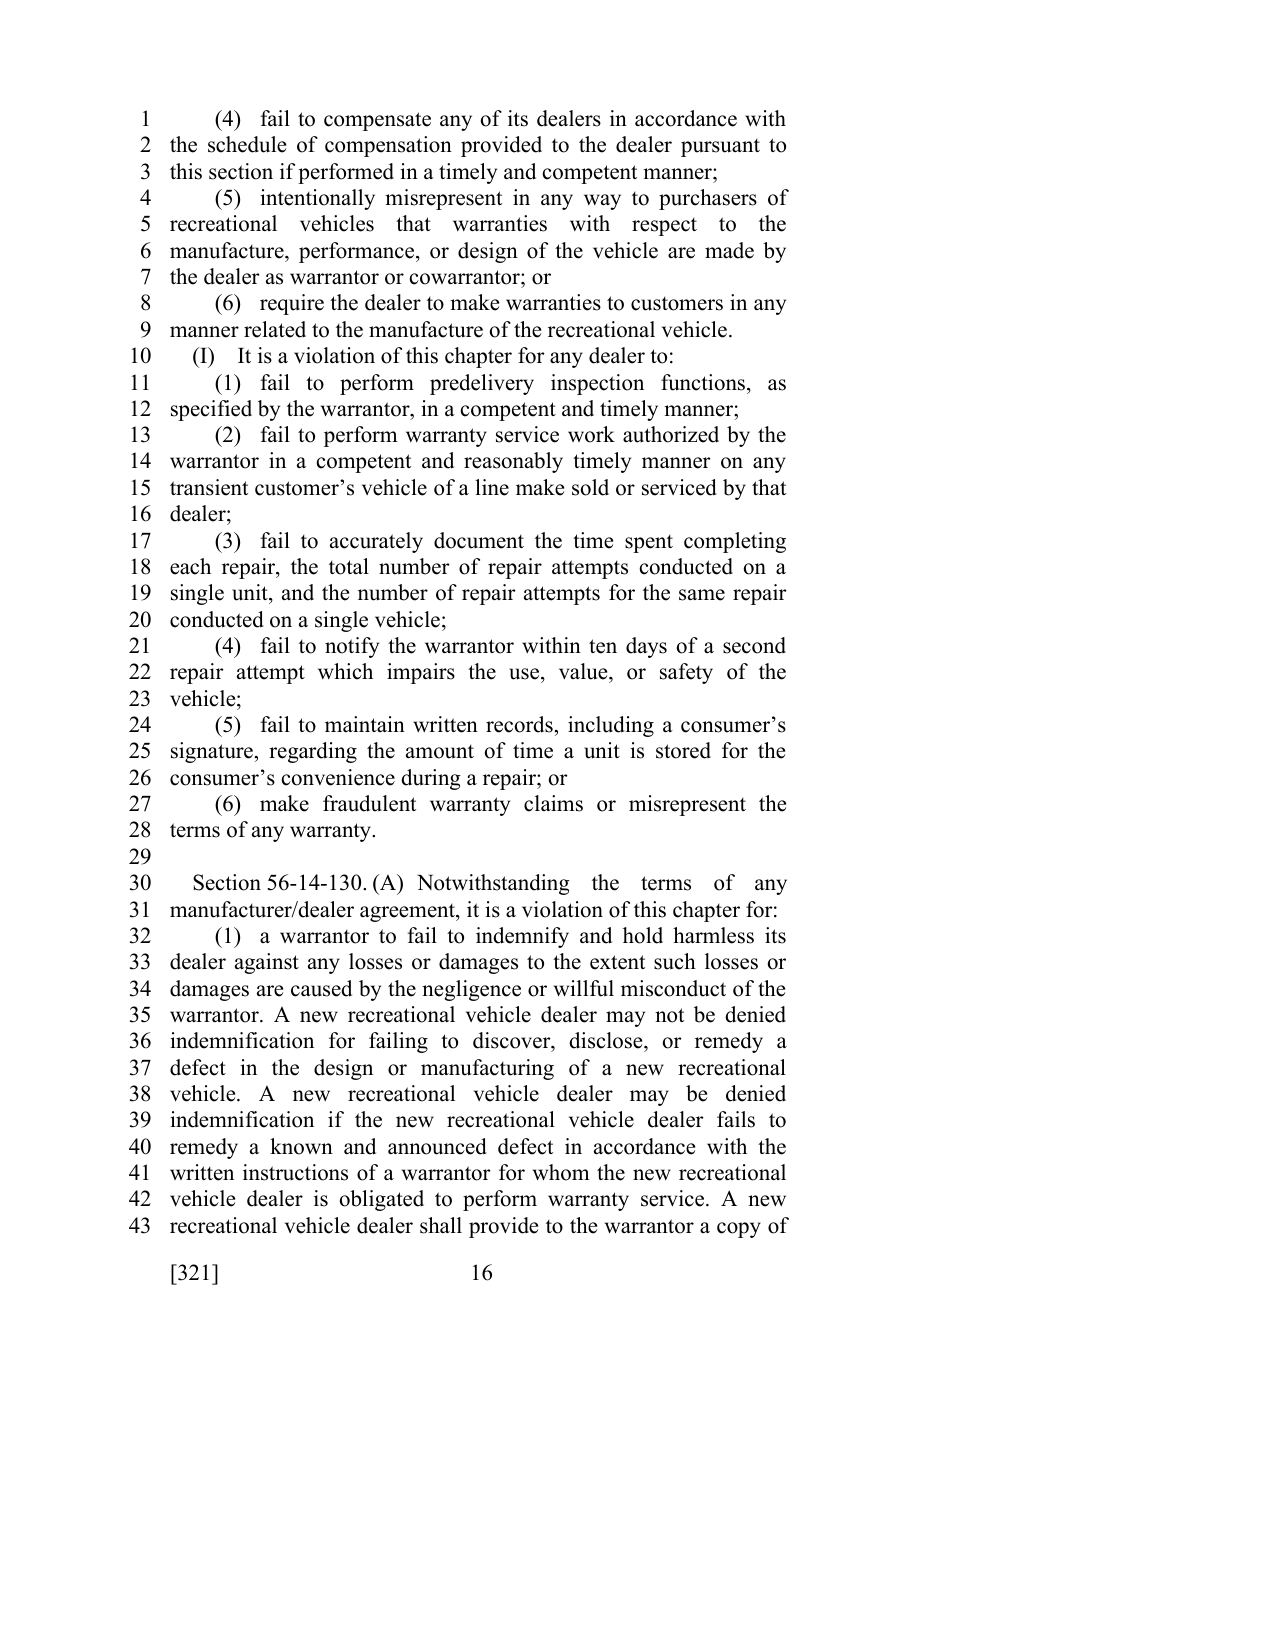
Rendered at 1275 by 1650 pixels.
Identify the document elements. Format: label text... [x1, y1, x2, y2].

text (3) fail to accurately document the time spent completing each repair, the total number of repair attempts conducted on a single unit, and the number of repair attempts for the same repair conducted on a single vehicle; [169, 527, 787, 632]
text (5) intentionally misrepresent in any way to purchasers of recreational vehicles that warranties with respect to the manufacture, performance, or design of the vehicle are made by the dealer as warrantor or cowarrantor; or [169, 184, 787, 289]
text (2) fail to perform warranty service work authorized by the warrantor in a competent and reasonably timely manner on any transient customer’s vehicle of a line make sold or serviced by that dealer; [169, 421, 787, 527]
text Section 56-14-130. (A) Notwithstanding the terms of any manufacturer/dealer agreement, it is a violation of this chapter for: [169, 869, 787, 922]
text (4) fail to notify the warrantor within ten days of a second repair attempt which impairs the use, value, or safety of the vehicle; [169, 632, 787, 711]
text (1) fail to perform predelivery inspection functions, as specified by the warrantor, in a competent and timely manner; [169, 368, 787, 421]
text (I) It is a violation of this chapter for any dealer to: [169, 342, 787, 368]
text (6) make fraudulent warranty claims or misrepresent the terms of any warranty. [169, 790, 787, 843]
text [169, 922, 787, 1238]
text (4) fail to compensate any of its dealers in accordance with the schedule of compensation provided to the dealer pursuant to this section if performed in a timely and competent manner; [169, 105, 787, 184]
text (5) fail to maintain written records, including a consumer’s signature, regarding the amount of time a unit is stored for the consumer’s convenience during a repair; or [169, 711, 787, 790]
text (6) require the dealer to make warranties to customers in any manner related to the manufacture of the recreational vehicle. [169, 289, 787, 342]
